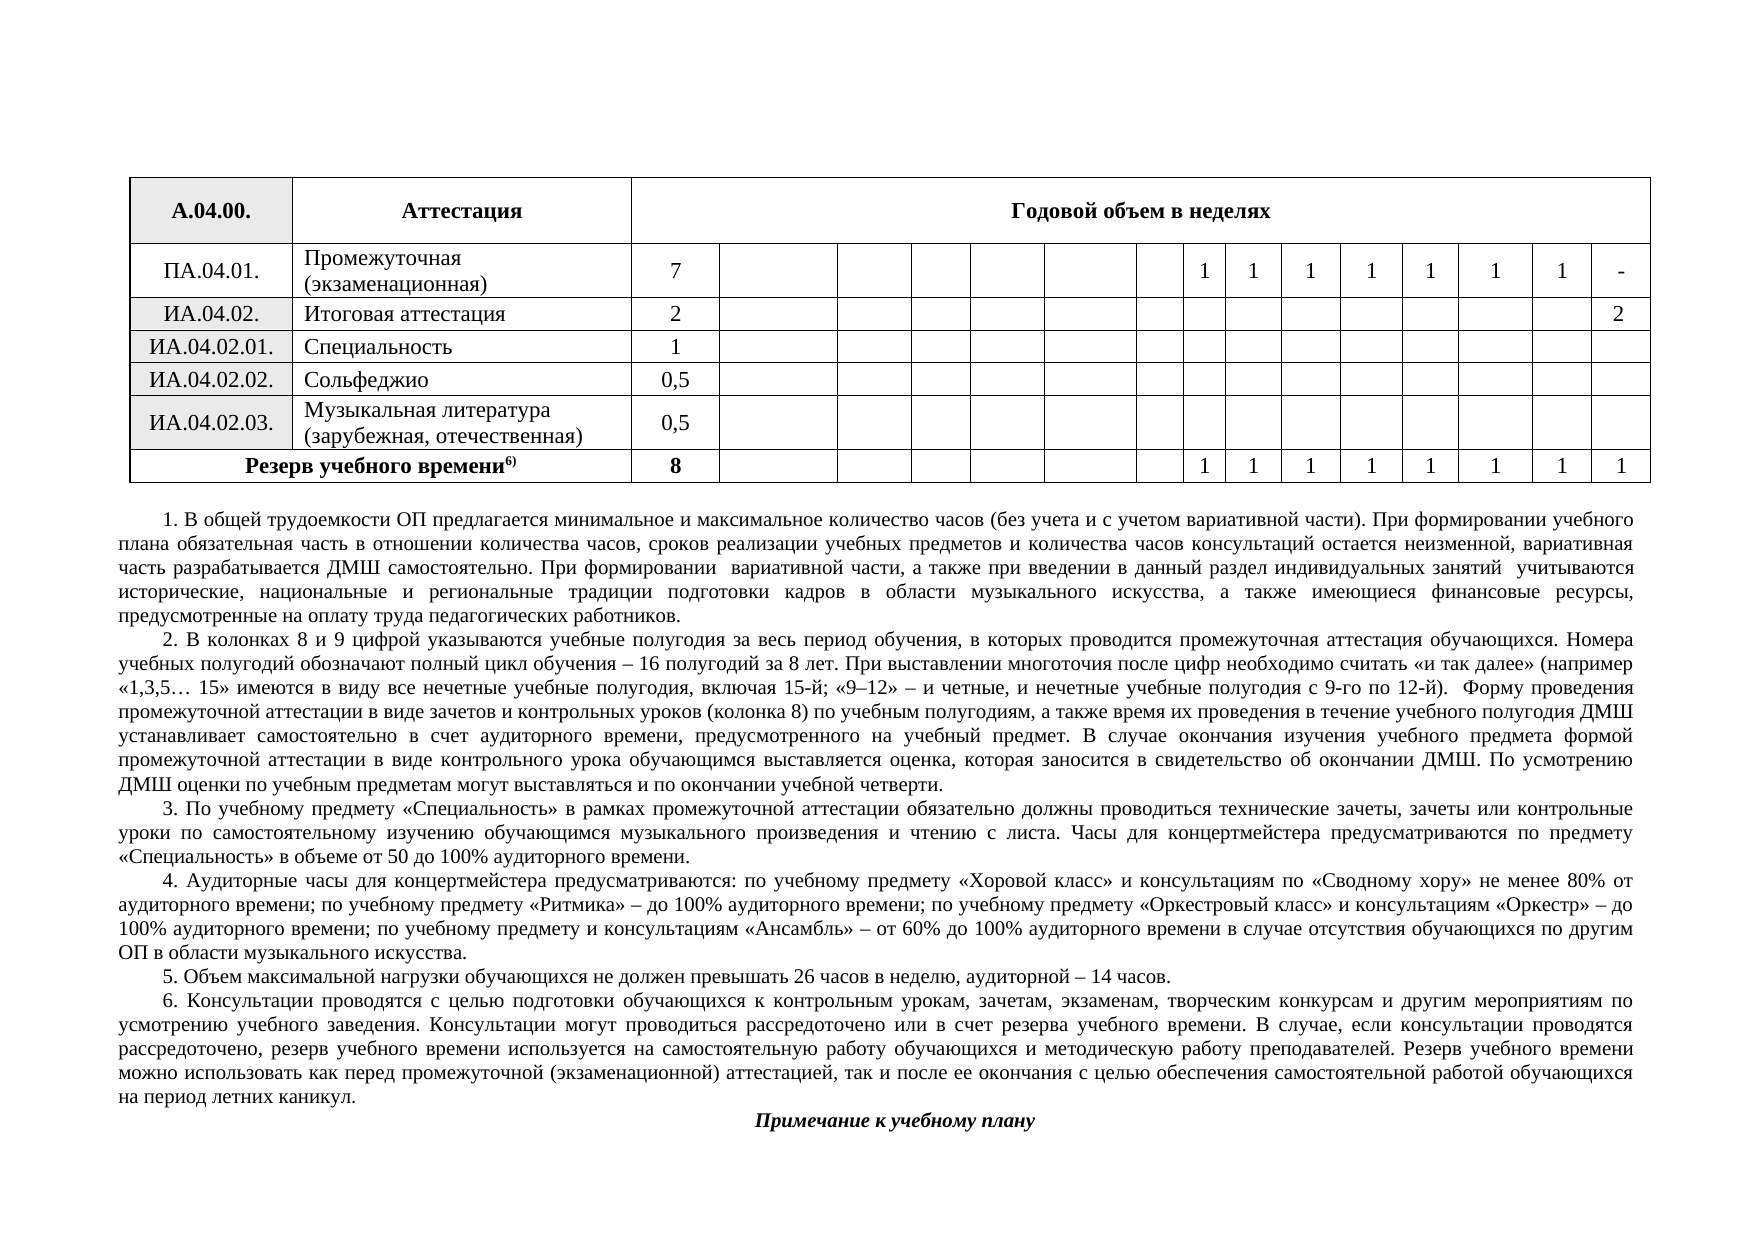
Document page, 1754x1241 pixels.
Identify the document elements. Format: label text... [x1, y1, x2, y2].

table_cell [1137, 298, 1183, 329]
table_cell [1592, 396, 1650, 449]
text 6. Консультации проводятся с целью подготовки обучающихся к контрольным урокам, зачетам, экзаменам, творческим конкурсам и другим мероприятиям по усмотрению учебного заведения. Консультации могут проводиться рассредоточено или в счет резерва учебного времени. В случае, если консультации проводятся рассредоточено, резерв учебного времени используется на самостоятельную работу обучающихся и методическую работу преподавателей. Резерв учебного времени можно использовать как перед промежуточной (экзаменационной) аттестацией, так и после ее окончания с целью обеспечения самостоятельной работой обучающихся на период летних каникул. [118, 988, 1636, 1108]
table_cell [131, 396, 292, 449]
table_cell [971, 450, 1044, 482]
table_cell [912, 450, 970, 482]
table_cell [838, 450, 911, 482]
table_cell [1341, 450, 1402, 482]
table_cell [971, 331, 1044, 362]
text Примечание к учебному плану [156, 1108, 1636, 1132]
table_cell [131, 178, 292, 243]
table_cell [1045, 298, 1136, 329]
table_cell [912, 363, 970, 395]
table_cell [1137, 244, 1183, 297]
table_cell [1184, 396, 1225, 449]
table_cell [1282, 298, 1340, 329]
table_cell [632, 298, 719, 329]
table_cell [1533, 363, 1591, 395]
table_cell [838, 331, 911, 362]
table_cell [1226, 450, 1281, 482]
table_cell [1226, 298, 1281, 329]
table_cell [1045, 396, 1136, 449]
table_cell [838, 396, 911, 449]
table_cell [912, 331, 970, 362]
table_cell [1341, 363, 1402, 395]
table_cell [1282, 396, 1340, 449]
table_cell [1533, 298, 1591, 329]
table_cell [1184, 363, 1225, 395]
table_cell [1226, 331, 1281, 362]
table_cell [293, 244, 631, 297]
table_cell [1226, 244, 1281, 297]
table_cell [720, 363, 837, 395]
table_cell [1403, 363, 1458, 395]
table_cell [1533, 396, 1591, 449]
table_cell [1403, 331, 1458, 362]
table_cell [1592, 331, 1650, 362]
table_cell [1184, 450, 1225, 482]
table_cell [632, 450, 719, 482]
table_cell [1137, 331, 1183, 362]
text 2. В колонках 8 и 9 цифрой указываются учебные полугодия за весь период обучения, в которых проводится промежуточная аттестация обучающихся. Номера учебных полугодий обозначают полный цикл обучения – 16 полугодий за 8 лет. При выставлении многоточия после цифр необходимо считать «и так далее» (например «1,3,5… 15» имеются в виду все нечетные учебные полугодия, включая 15-й; «9–12» – и четные, и нечетные учебные полугодия с 9-го по 12-й). Форму проведения промежуточной аттестации в виде зачетов и контрольных уроков (колонка 8) по учебным полугодиям, а также время их проведения в течение учебного полугодия ДМШ устанавливает самостоятельно в счет аудиторного времени, предусмотренного на учебный предмет. В случае окончания изучения учебного предмета формой промежуточной аттестации в виде контрольного урока обучающимся выставляется оценка, которая заносится в свидетельство об окончании ДМШ. По усмотрению ДМШ оценки по учебным предметам могут выставляться и по окончании учебной четверти. [118, 627, 1636, 796]
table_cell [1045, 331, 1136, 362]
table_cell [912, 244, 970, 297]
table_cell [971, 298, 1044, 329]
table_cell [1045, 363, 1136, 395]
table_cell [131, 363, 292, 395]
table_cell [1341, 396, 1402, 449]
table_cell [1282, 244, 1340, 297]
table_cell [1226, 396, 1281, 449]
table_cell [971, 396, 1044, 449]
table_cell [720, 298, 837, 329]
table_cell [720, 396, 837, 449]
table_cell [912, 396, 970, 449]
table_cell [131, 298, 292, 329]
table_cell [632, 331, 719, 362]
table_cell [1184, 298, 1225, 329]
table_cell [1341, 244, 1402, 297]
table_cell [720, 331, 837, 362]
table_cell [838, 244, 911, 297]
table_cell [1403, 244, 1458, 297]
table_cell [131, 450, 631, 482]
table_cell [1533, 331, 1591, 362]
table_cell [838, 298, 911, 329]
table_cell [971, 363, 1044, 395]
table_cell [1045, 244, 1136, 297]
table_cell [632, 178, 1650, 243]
text 3. По учебному предмету «Специальность» в рамках промежуточной аттестации обязательно должны проводиться технические зачеты, зачеты или контрольные уроки по самостоятельному изучению обучающимся музыкального произведения и чтению с листа. Часы для концертмейстера предусматриваются по предмету «Специальность» в объеме от 50 до 100% аудиторного времени. [118, 796, 1636, 868]
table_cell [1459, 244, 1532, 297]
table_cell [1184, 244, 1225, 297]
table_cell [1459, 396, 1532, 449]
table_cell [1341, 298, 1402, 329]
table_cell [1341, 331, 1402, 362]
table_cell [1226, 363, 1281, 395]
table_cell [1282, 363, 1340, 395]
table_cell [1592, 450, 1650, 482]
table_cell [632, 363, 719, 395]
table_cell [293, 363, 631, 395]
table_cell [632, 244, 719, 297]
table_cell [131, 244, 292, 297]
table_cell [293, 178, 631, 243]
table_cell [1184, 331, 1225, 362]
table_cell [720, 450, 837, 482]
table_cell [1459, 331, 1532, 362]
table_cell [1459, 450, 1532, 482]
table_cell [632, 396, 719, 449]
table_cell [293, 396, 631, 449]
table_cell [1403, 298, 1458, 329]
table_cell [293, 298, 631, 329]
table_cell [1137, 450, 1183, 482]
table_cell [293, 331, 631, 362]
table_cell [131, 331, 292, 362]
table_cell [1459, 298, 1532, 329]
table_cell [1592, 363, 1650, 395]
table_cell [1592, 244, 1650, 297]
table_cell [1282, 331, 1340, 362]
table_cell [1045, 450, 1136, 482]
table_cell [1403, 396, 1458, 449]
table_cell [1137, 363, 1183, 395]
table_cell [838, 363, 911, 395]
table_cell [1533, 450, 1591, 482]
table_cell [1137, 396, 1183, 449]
text 1. В общей трудоемкости ОП предлагается минимальное и максимальное количество часов (без учета и с учетом вариативной части). При формировании учебного плана обязательная часть в отношении количества часов, сроков реализации учебных предметов и количества часов консультаций остается неизменной, вариативная часть разрабатывается ДМШ самостоятельно. При формировании вариативной части, а также при введении в данный раздел индивидуальных занятий учитываются исторические, национальные и региональные традиции подготовки кадров в области музыкального искусства, а также имеющиеся финансовые ресурсы, предусмотренные на оплату труда педагогических работников. [118, 507, 1636, 627]
text 4. Аудиторные часы для концертмейстера предусматриваются: по учебному предмету «Хоровой класс» и консультациям по «Сводному хору» не менее 80% от аудиторного времени; по учебному предмету «Ритмика» – до 100% аудиторного времени; по учебному предмету «Оркестровый класс» и консультациям «Оркестр» – до 100% аудиторного времени; по учебному предмету и консультациям «Ансамбль» – от 60% до 100% аудиторного времени в случае отсутствия обучающихся по другим ОП в области музыкального искусства. [118, 868, 1636, 964]
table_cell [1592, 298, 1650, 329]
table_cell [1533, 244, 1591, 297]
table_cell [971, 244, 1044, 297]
text 5. Объем максимальной нагрузки обучающихся не должен превышать 26 часов в неделю, аудиторной – 14 часов. [118, 964, 1636, 988]
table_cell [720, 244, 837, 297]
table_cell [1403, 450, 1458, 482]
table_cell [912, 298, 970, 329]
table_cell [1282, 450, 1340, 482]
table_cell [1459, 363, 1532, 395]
